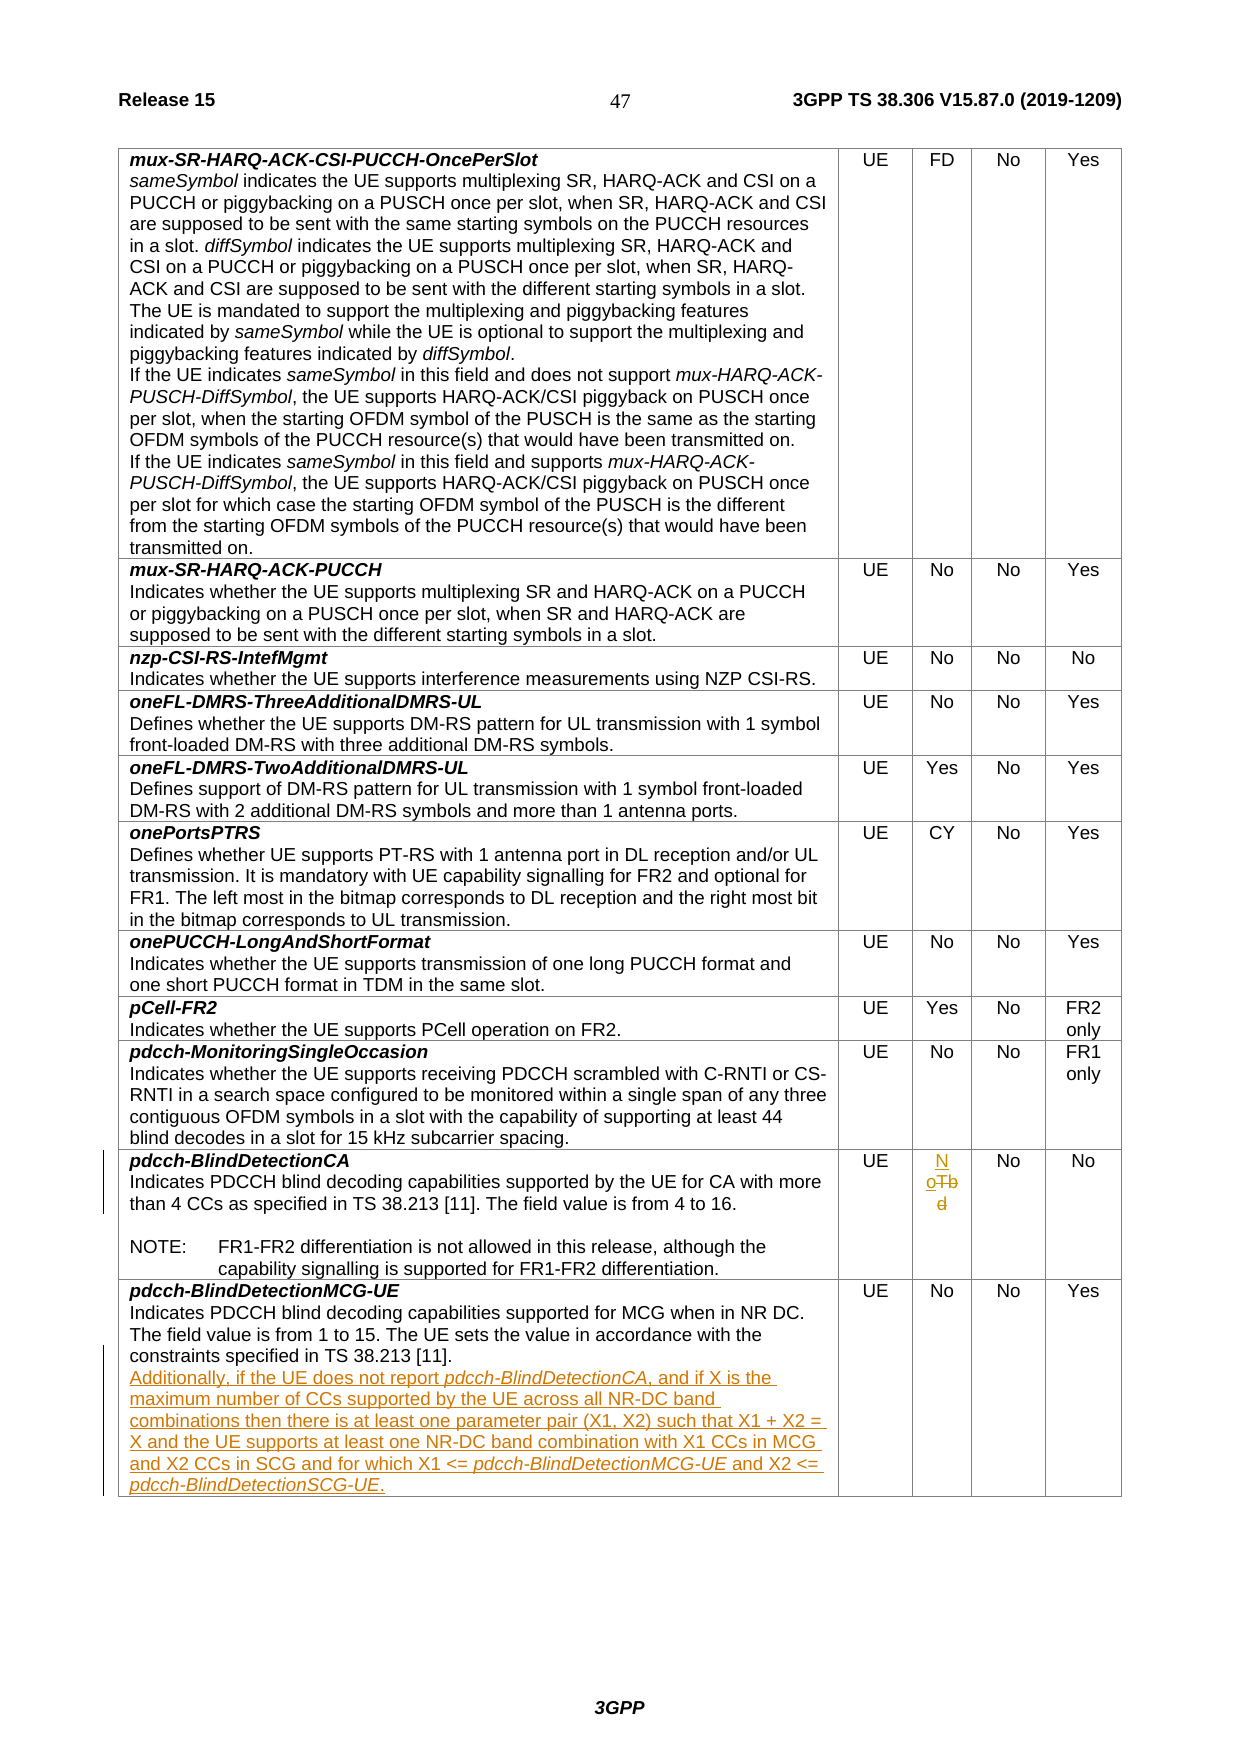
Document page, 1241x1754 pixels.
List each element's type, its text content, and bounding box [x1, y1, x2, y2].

table_cell UE [839, 931, 912, 996]
table_cell mux-SR-HARQ-ACK-CSI-PUCCH-OncePerSlot sameSymbol indicates the UE supports multiplexing SR, HARQ-ACK and CSI on a PUCCH or piggybacking on a PUSCH once per slot, when SR, HARQ-ACK and CSI are supposed to be sent with the same starting symbols on the PUCCH resources in a slot. diffSymbol indicates the UE supports multiplexing SR, HARQ-ACK and CSI on a PUCCH or piggybacking on a PUSCH once per slot, when SR, HARQ-ACK and CSI are supposed to be sent with the different starting symbols in a slot. The UE is mandated to support the multiplexing and piggybacking features indicated by sameSymbol while the UE is optional to support the multiplexing and piggybacking features indicated by diffSymbol. If the UE indicates sameSymbol in this field and does not support mux-HARQ-ACK-PUSCH-DiffSymbol, the UE supports HARQ-ACK/CSI piggyback on PUSCH once per slot, when the starting OFDM symbol of the PUSCH is the same as the starting OFDM symbols of the PUCCH resource(s) that would have been transmitted on. If the UE indicates sameSymbol in this field and supports mux-HARQ-ACK-PUSCH-DiffSymbol, the UE supports HARQ-ACK/CSI piggyback on PUSCH once per slot for which case the starting OFDM symbol of the PUSCH is the different from the starting OFDM symbols of the PUCCH resource(s) that would have been transmitted on. [119, 149, 838, 558]
table_cell pdcch-BlindDetectionCA Indicates PDCCH blind decoding capabilities supported by the UE for CA with more than 4 CCs as specified in TS 38.213 [11]. The field value is from 4 to 16. NOTE: FR1-FR2 differentiation is not allowed in this release, although the capability signalling is supported for FR1-FR2 differentiation. [119, 1150, 838, 1279]
table_cell UE [839, 1280, 912, 1496]
table_cell UE [839, 756, 912, 821]
table_cell onePortsPTRS Defines whether UE supports PT-RS with 1 antenna port in DL reception and/or UL transmission. It is mandatory with UE capability signalling for FR2 and optional for FR1. The left most in the bitmap corresponds to DL reception and the right most bit in the bitmap corresponds to UL transmission. [119, 822, 838, 930]
table_cell UE [839, 691, 912, 755]
table_cell UE [839, 822, 912, 930]
table_cell Yes [913, 756, 971, 821]
table_cell nzp-CSI-RS-IntefMgmt Indicates whether the UE supports interference measurements using NZP CSI-RS. [119, 647, 838, 690]
table_cell No [972, 647, 1045, 690]
table_cell UE [839, 1150, 912, 1279]
table_cell No [972, 149, 1045, 558]
table_cell No [972, 997, 1045, 1040]
table_cell pCell-FR2 Indicates whether the UE supports PCell operation on FR2. [119, 997, 838, 1040]
table_cell oneFL-DMRS-TwoAdditionalDMRS-UL Defines support of DM-RS pattern for UL transmission with 1 symbol front-loaded DM-RS with 2 additional DM-RS symbols and more than 1 antenna ports. [119, 756, 838, 821]
table_cell CY [913, 822, 971, 930]
table_cell FD [913, 149, 971, 558]
table_cell No [913, 1041, 971, 1149]
table_cell No [972, 822, 1045, 930]
table_cell UE [839, 559, 912, 646]
table_cell No [1046, 1150, 1121, 1279]
table_cell pdcch-BlindDetectionMCG-UE Indicates PDCCH blind decoding capabilities supported for MCG when in NR DC. The field value is from 1 to 15. The UE sets the value in accordance with the constraints specified in TS 38.213 [11]. [119, 1280, 838, 1496]
table_cell UE [839, 647, 912, 690]
table_cell No [972, 931, 1045, 996]
table_cell Yes [1046, 559, 1121, 646]
table_cell No [972, 1280, 1045, 1496]
table_cell No [972, 756, 1045, 821]
table_cell [913, 1150, 971, 1279]
table_cell No [913, 559, 971, 646]
table_cell No [972, 559, 1045, 646]
table_cell No [913, 931, 971, 996]
table_cell UE [839, 149, 912, 558]
table_cell No [1046, 647, 1121, 690]
table_cell FR2 only [1046, 997, 1121, 1040]
table_cell Yes [1046, 691, 1121, 755]
table_cell Yes [1046, 149, 1121, 558]
table_cell onePUCCH-LongAndShortFormat Indicates whether the UE supports transmission of one long PUCCH format and one short PUCCH format in TDM in the same slot. [119, 931, 838, 996]
table_cell Yes [1046, 931, 1121, 996]
table_cell mux-SR-HARQ-ACK-PUCCH Indicates whether the UE supports multiplexing SR and HARQ-ACK on a PUCCH or piggybacking on a PUSCH once per slot, when SR and HARQ-ACK are supposed to be sent with the different starting symbols in a slot. [119, 559, 838, 646]
table_cell Yes [1046, 756, 1121, 821]
table_cell Yes [1046, 1280, 1121, 1496]
table_cell oneFL-DMRS-ThreeAdditionalDMRS-UL Defines whether the UE supports DM-RS pattern for UL transmission with 1 symbol front-loaded DM-RS with three additional DM-RS symbols. [119, 691, 838, 755]
table_cell No [972, 691, 1045, 755]
table_cell pdcch-MonitoringSingleOccasion Indicates whether the UE supports receiving PDCCH scrambled with C-RNTI or CS-RNTI in a search space configured to be monitored within a single span of any three contiguous OFDM symbols in a slot with the capability of supporting at least 44 blind decodes in a slot for 15 kHz subcarrier spacing. [119, 1041, 838, 1149]
table_cell No [972, 1150, 1045, 1279]
table_cell FR1 only [1046, 1041, 1121, 1149]
table_cell UE [839, 1041, 912, 1149]
table_cell Yes [913, 997, 971, 1040]
table_cell UE [839, 997, 912, 1040]
table_cell No [913, 691, 971, 755]
table_cell No [913, 1280, 971, 1496]
table_cell No [972, 1041, 1045, 1149]
table_cell No [913, 647, 971, 690]
table_cell Yes [1046, 822, 1121, 930]
